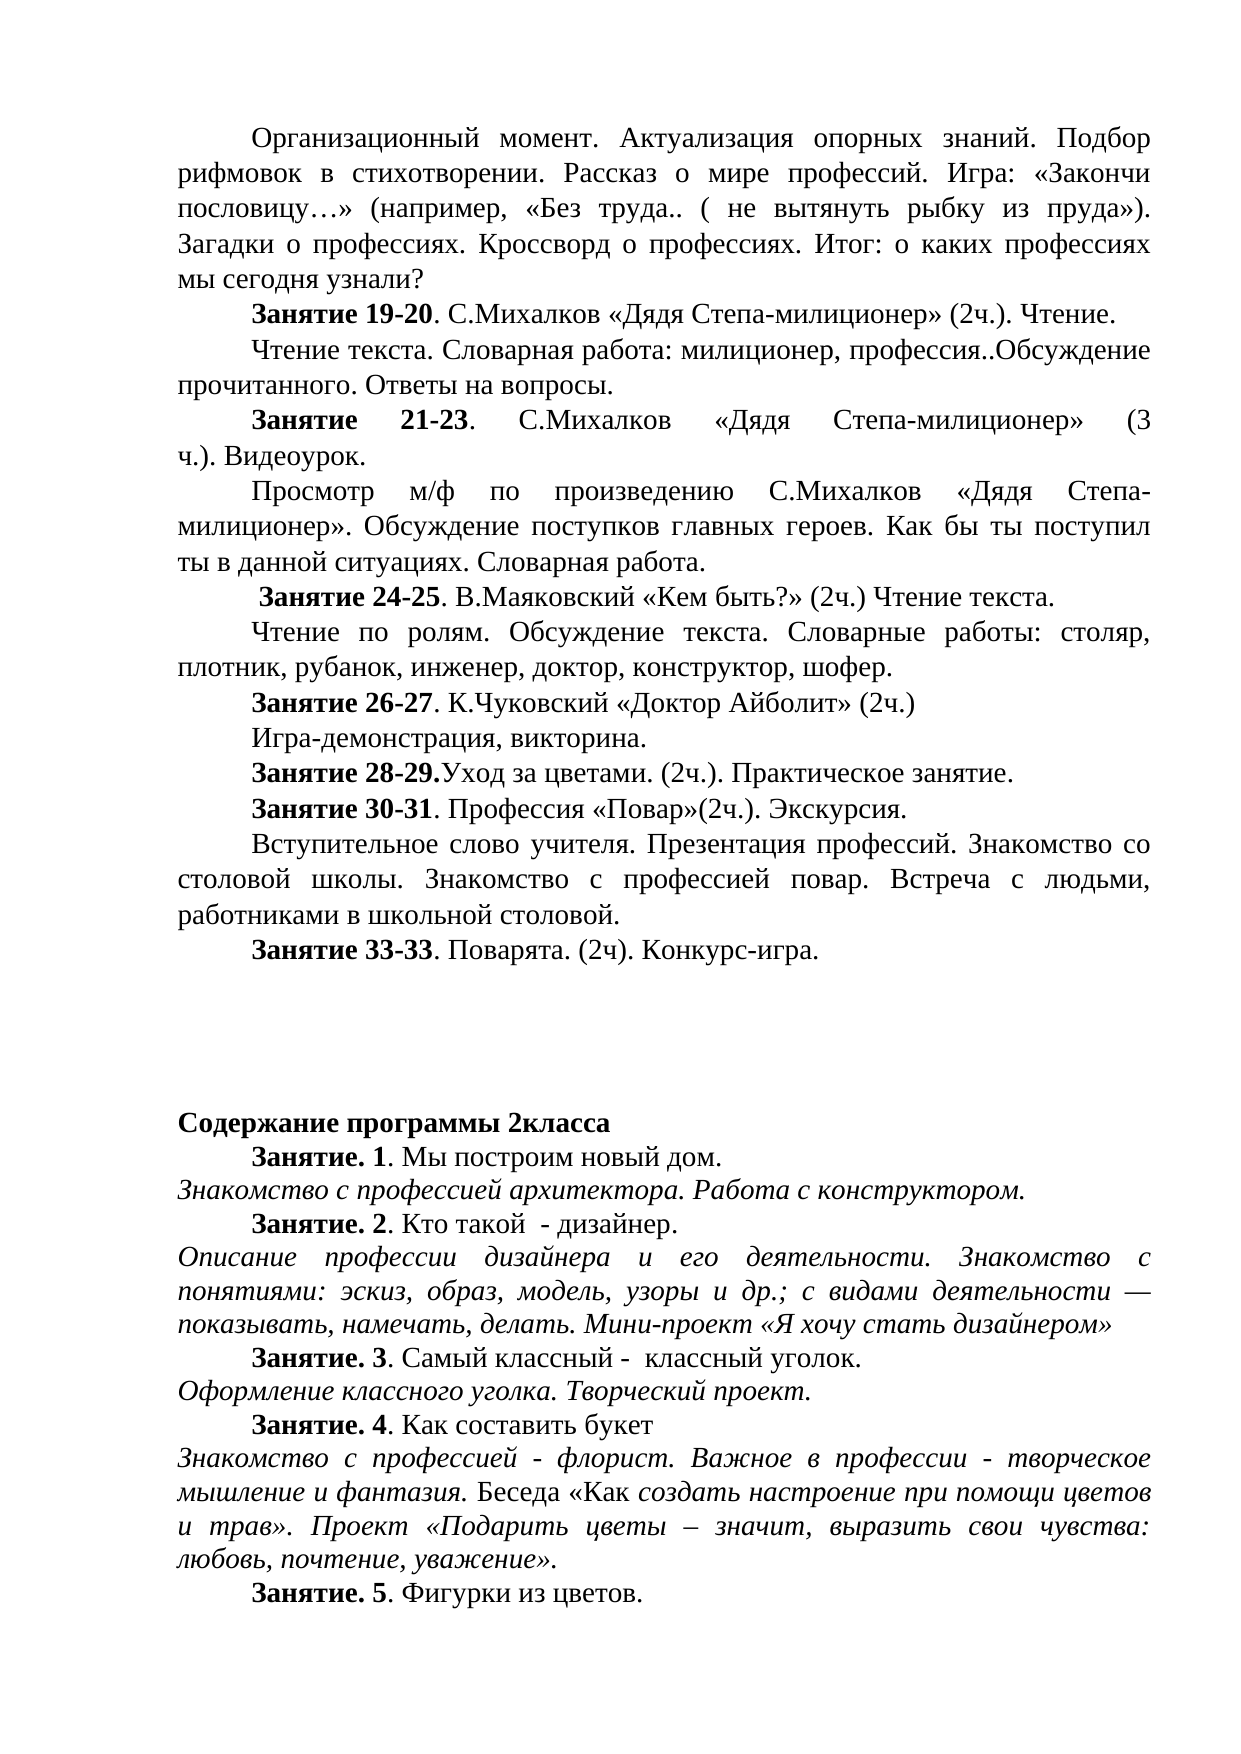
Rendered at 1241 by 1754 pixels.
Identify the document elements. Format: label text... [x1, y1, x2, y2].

text Занятие. 2. Кто такой - дизайнер. [177, 1206, 1152, 1239]
text Описание профессии дизайнера и его деятельности. Знакомство с понятиями: эскиз, образ, модель, узоры и др.; с видами деятельности — показывать, намечать, делать. Мини-проект «Я хочу стать дизайнером» [177, 1239, 1152, 1340]
text Занятие 28-29.Уход за цветами. (2ч.). Практическое занятие. [177, 754, 1152, 789]
text Просмотр м/ф по произведению С.Михалков «Дядя Степа-милиционер». Обсуждение поступков главных героев. Как бы ты поступил ты в данной ситуациях. Словарная работа. [177, 471, 1152, 577]
text Занятие. 4. Как составить букет [177, 1407, 1152, 1441]
text Занятие 30-31. Профессия «Повар»(2ч.). Экскурсия. [177, 789, 1152, 824]
text Занятие. 3. Самый классный - классный уголок. [177, 1340, 1152, 1373]
text Организационный момент. Актуализация опорных знаний. Подбор рифмовок в стихотворении. Рассказ о мире профессий. Игра: «Закончи пословицу…» (например, «Без труда.. ( не вытянуть рыбку из пруда»). Загадки о профессиях. Кроссворд о профессиях. Итог: о каких профессиях мы сегодня узнали? [177, 118, 1152, 295]
text Занятие 21-23. С.Михалков «Дядя Степа-милиционер» (3 ч.). Видеоурок. [177, 401, 1152, 471]
text Вступительное слово учителя. Презентация профессий. Знакомство со столовой школы. Знакомство с профессией повар. Встреча с людьми, работниками в школьной столовой. [177, 824, 1152, 930]
text Занятие 19-20. С.Михалков «Дядя Степа-милиционер» (2ч.). Чтение. [177, 295, 1152, 330]
text Занятие 26-27. К.Чуковский «Доктор Айболит» (2ч.) [177, 683, 1152, 718]
text Занятие. 1. Мы построим новый дом. [177, 1139, 1152, 1172]
text Занятие 33-33. Поварята. (2ч). Конкурс-игра. [177, 930, 1152, 966]
text Знакомство с профессией - флорист. Важное в профессии - творческое мышление и фантазия. Беседа «Как создать настроение при помощи цветов и трав». Проект «Подарить цветы – значит, выразить свои чувства: любовь, почтение, уважение». [177, 1441, 1152, 1575]
text Занятие. 5. Фигурки из цветов. [177, 1575, 1152, 1608]
text Занятие 24-25. В.Маяковский «Кем быть?» (2ч.) Чтение текста. [177, 577, 1152, 612]
text Игра-демонстрация, викторина. [177, 718, 1152, 754]
text Чтение по ролям. Обсуждение текста. Словарные работы: столяр, плотник, рубанок, инженер, доктор, конструктор, шофер. [177, 612, 1152, 683]
text Содержание программы 2класса [177, 1105, 1152, 1139]
text Оформление классного уголка. Творческий проект. [177, 1373, 1152, 1407]
text Чтение текста. Словарная работа: милиционер, профессия..Обсуждение прочитанного. Ответы на вопросы. [177, 330, 1152, 401]
text Знакомство с профессией архитектора. Работа с конструктором. [177, 1172, 1152, 1206]
